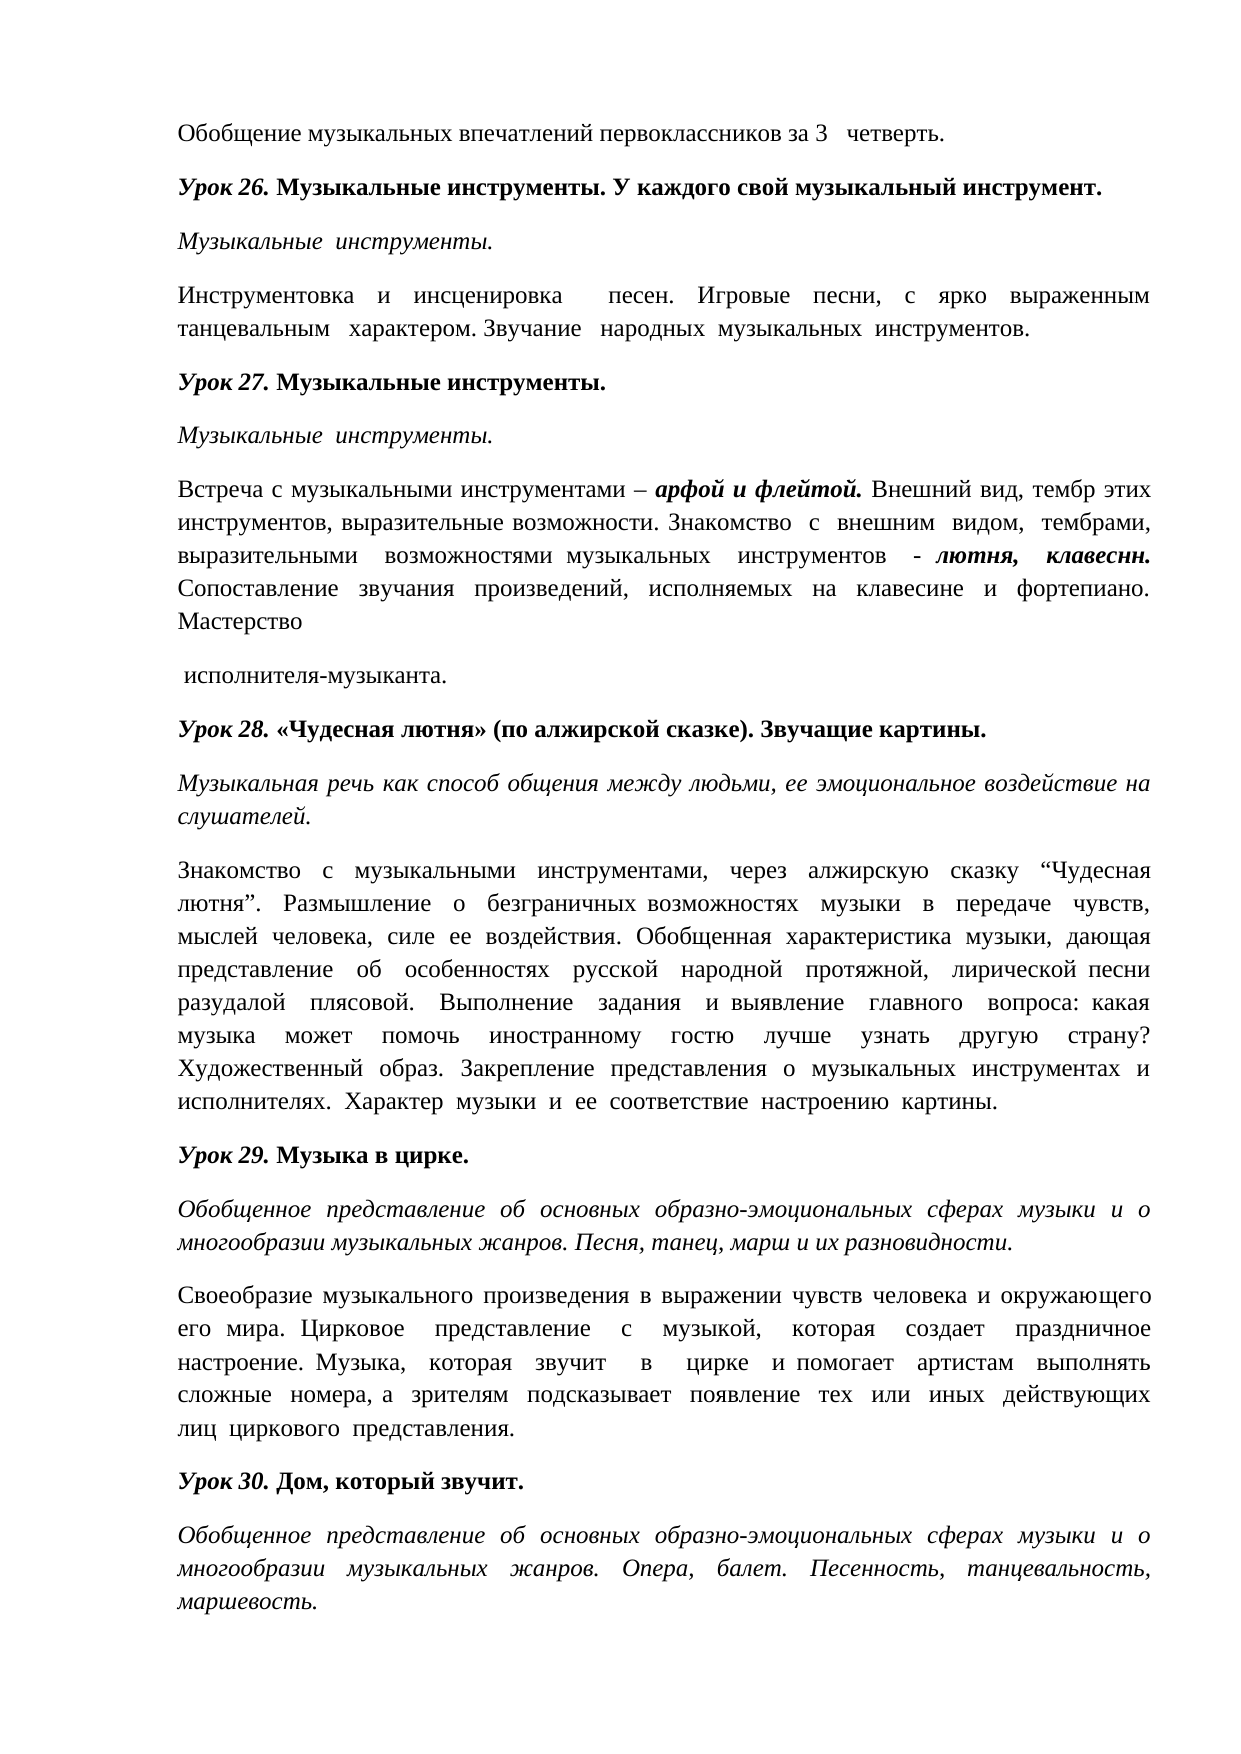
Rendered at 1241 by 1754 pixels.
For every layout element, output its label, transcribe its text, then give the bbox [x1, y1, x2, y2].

text Музыкальная речь как способ общения между людьми, ее эмоциональное воздействие на слушателей. [177, 768, 1152, 830]
text Музыкальные инструменты. [177, 420, 1152, 449]
text Урок 26. Музыкальные инструменты. У каждого свой музыкальный инструмент. [177, 172, 1152, 201]
text Инструментовка и инсценировка песен. Игровые песни, с ярко выраженным танцевальным характером. Звучание народных музыкальных инструментов. [177, 280, 1152, 341]
text Встреча с музыкальными инструментами – арфой и флейтой. Внешний вид, тембр этих инструментов, выразительные возможности. Знакомство с внешним видом, тембрами, выразительными возможностями музыкальных инструментов - лютня, клавеснн. Сопоставление звучания произведений, исполняемых на клавесине и фортепиано. Мастерство [177, 474, 1152, 635]
text Обобщение музыкальных впечатлений первоклассников за 3 четверть. [177, 118, 1152, 147]
text Обобщенное представление об основных образно-эмоциональных сферах музыки и о многообразии музыкальных жанров. Песня, танец, марш и их разновидности. [177, 1194, 1152, 1255]
text Урок 30. Дом, который звучит. [177, 1466, 1152, 1495]
text Музыкальные инструменты. [177, 226, 1152, 254]
text Урок 27. Музыкальные инструменты. [177, 367, 1152, 395]
text Знакомство с музыкальными инструментами, через алжирскую сказку “Чудесная лютня”. Размышление о безграничных возможностях музыки в передаче чувств, мыслей человека, силе ее воздействия. Обобщенная характеристика музыки, дающая представление об особенностях русской народной протяжной, лирической песни разудалой плясовой. Выполнение задания и выявление главного вопроса: какая музыка может помочь иностранному гостю лучше узнать другую страну? Художественный образ. Закрепление представления о музыкальных инструментах и исполнителях. Характер музыки и ее соответствие настроению картины. [177, 855, 1152, 1115]
text Урок 28. «Чудесная лютня» (по алжирской сказке). Звучащие картины. [177, 714, 1152, 743]
text исполнителя-музыканта. [177, 660, 1152, 689]
text Своеобразие музыкального произведения в выражении чувств человека и окружающего его мира. Цирковое представление с музыкой, которая создает праздничное настроение. Музыка, которая звучит в цирке и помогает артистам выполнять сложные номера, а зрителям подсказывает появление тех или иных действующих лиц циркового представления. [177, 1281, 1152, 1441]
text Урок 29. Музыка в цирке. [177, 1140, 1152, 1168]
text Обобщенное представление об основных образно-эмоциональных сферах музыки и о многообразии музыкальных жанров. Опера, балет. Песенность, танцевальность, маршевость. [177, 1520, 1152, 1615]
